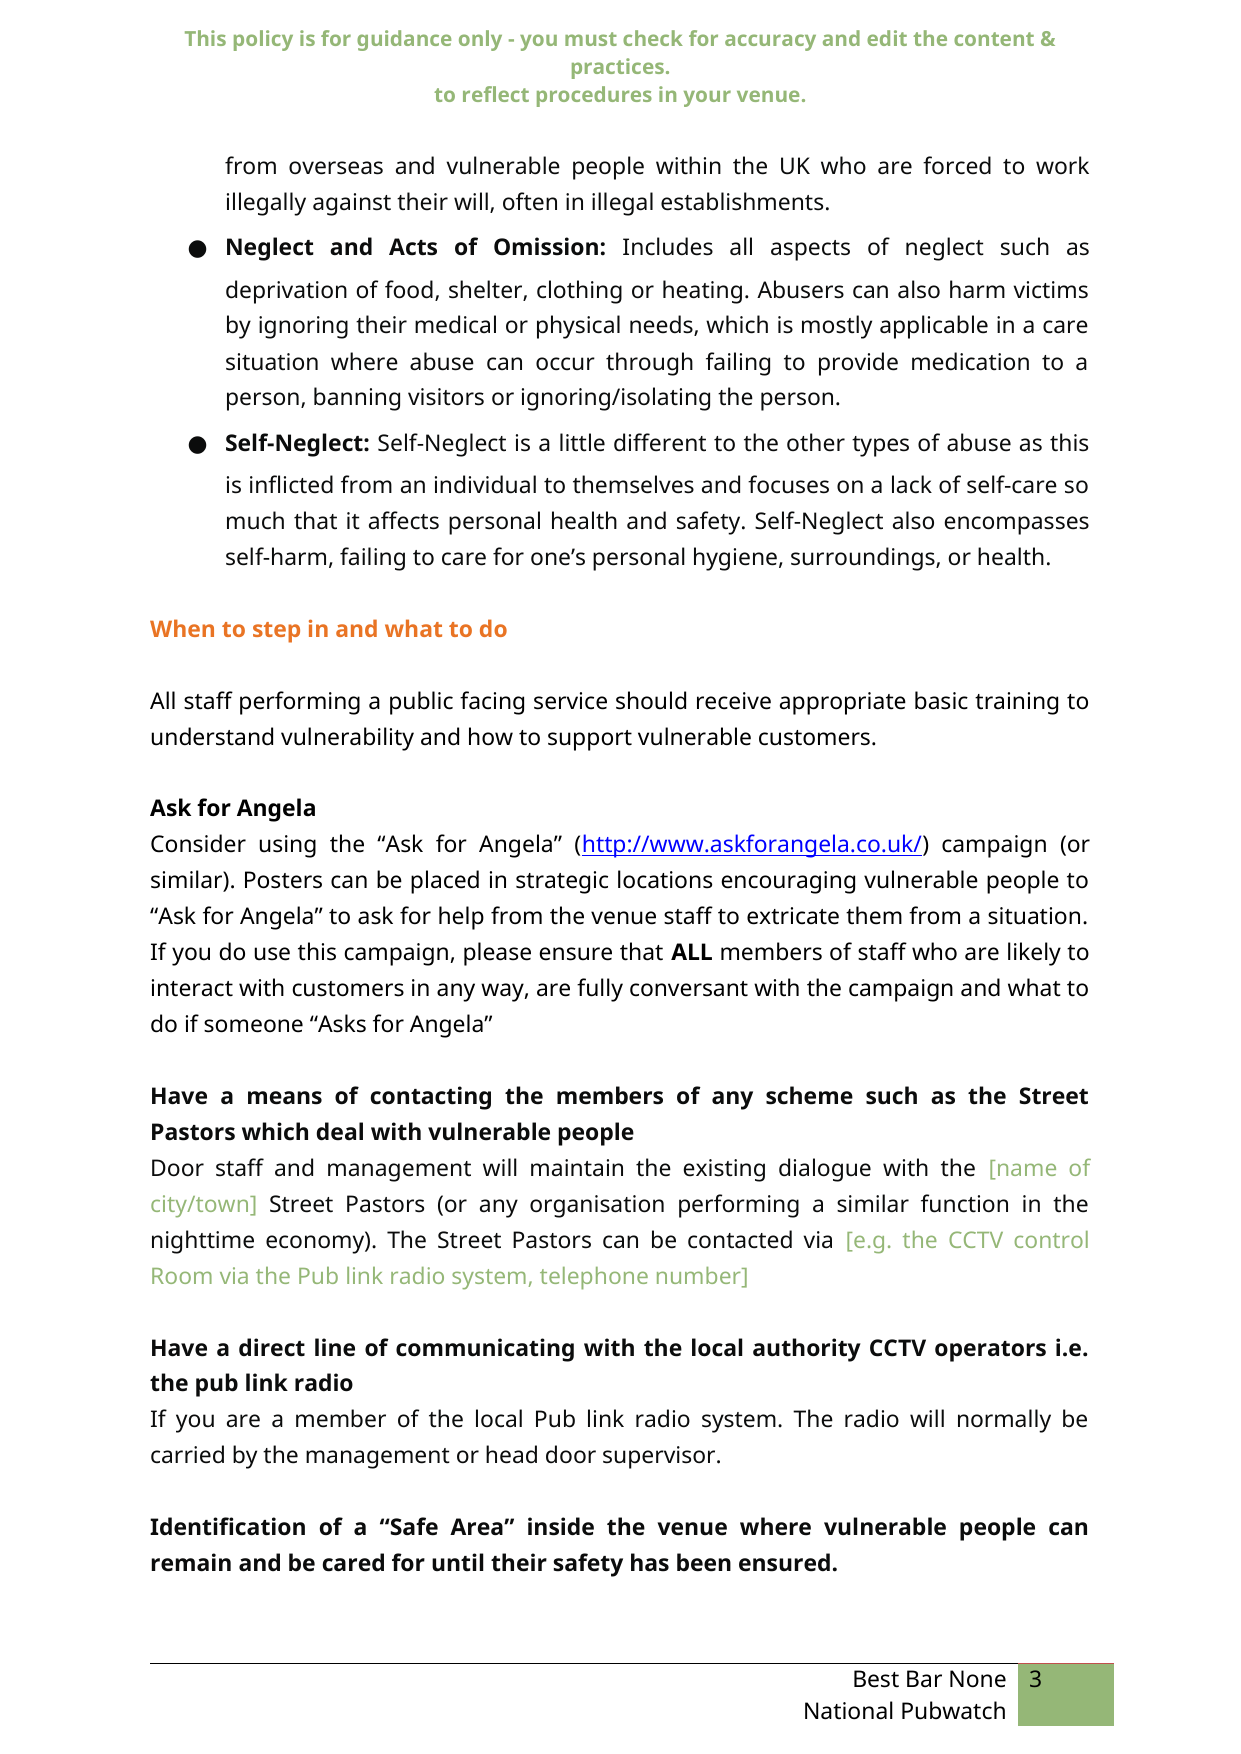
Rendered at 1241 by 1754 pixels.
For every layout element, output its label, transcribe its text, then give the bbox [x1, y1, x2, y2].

list Self-Neglect: Self-Neglect is a little different to the other types of abuse as this is inflicted from an individual to themselves and focuses on a lack of self-care so much that it affects personal health and safety. Self-Neglect also encompasses self-harm, failing to care for one’s personal hygiene, surroundings, or health. [187, 417, 1090, 572]
list Neglect and Acts of Omission: Includes all aspects of neglect such as deprivation of food, shelter, clothing or heating. Abusers can also harm victims by ignoring their medical or physical needs, which is mostly applicable in a care situation where abuse can occur through failing to provide medication to a person, banning visitors or ignoring/isolating the person. [187, 222, 1090, 413]
text If you are a member of the local Pub link radio system. The radio will normally be carried by the management or head door supervisor. [150, 1403, 1090, 1471]
text All staff performing a public facing service should receive appropriate basic training to understand vulnerability and how to support vulnerable customers. [150, 684, 1090, 752]
text When to step in and what to do [150, 613, 1090, 644]
text Have a direct line of communicating with the local authority CCTV operators i.e. the pub link radio [150, 1331, 1090, 1399]
text Door staff and management will maintain the existing dialogue with the [name of city/town] Street Pastors (or any organisation performing a similar function in the nighttime economy). The Street Pastors can be contacted via [e.g. the CCTV control Room via the Pub link radio system, telephone number] [150, 1152, 1090, 1291]
text Consider using the “Ask for Angela” (http://www.askforangela.co.uk/) campaign (or similar). Posters can be placed in strategic locations encouraging vulnerable people to “Ask for Angela” to ask for help from the venue staff to extricate them from a situation. If you do use this campaign, please ensure that ALL members of staff who are likely to interact with customers in any way, are fully conversant with the campaign and what to do if someone “Asks for Angela” [150, 828, 1090, 1039]
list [187, 150, 1090, 217]
text Have a means of contacting the members of any scheme such as the Street Pastors which deal with vulnerable people [150, 1080, 1090, 1147]
text Ask for Angela [150, 792, 1090, 824]
text Identification of a “Safe Area” inside the venue where vulnerable people can remain and be cared for until their safety has been ensured. [150, 1511, 1090, 1578]
